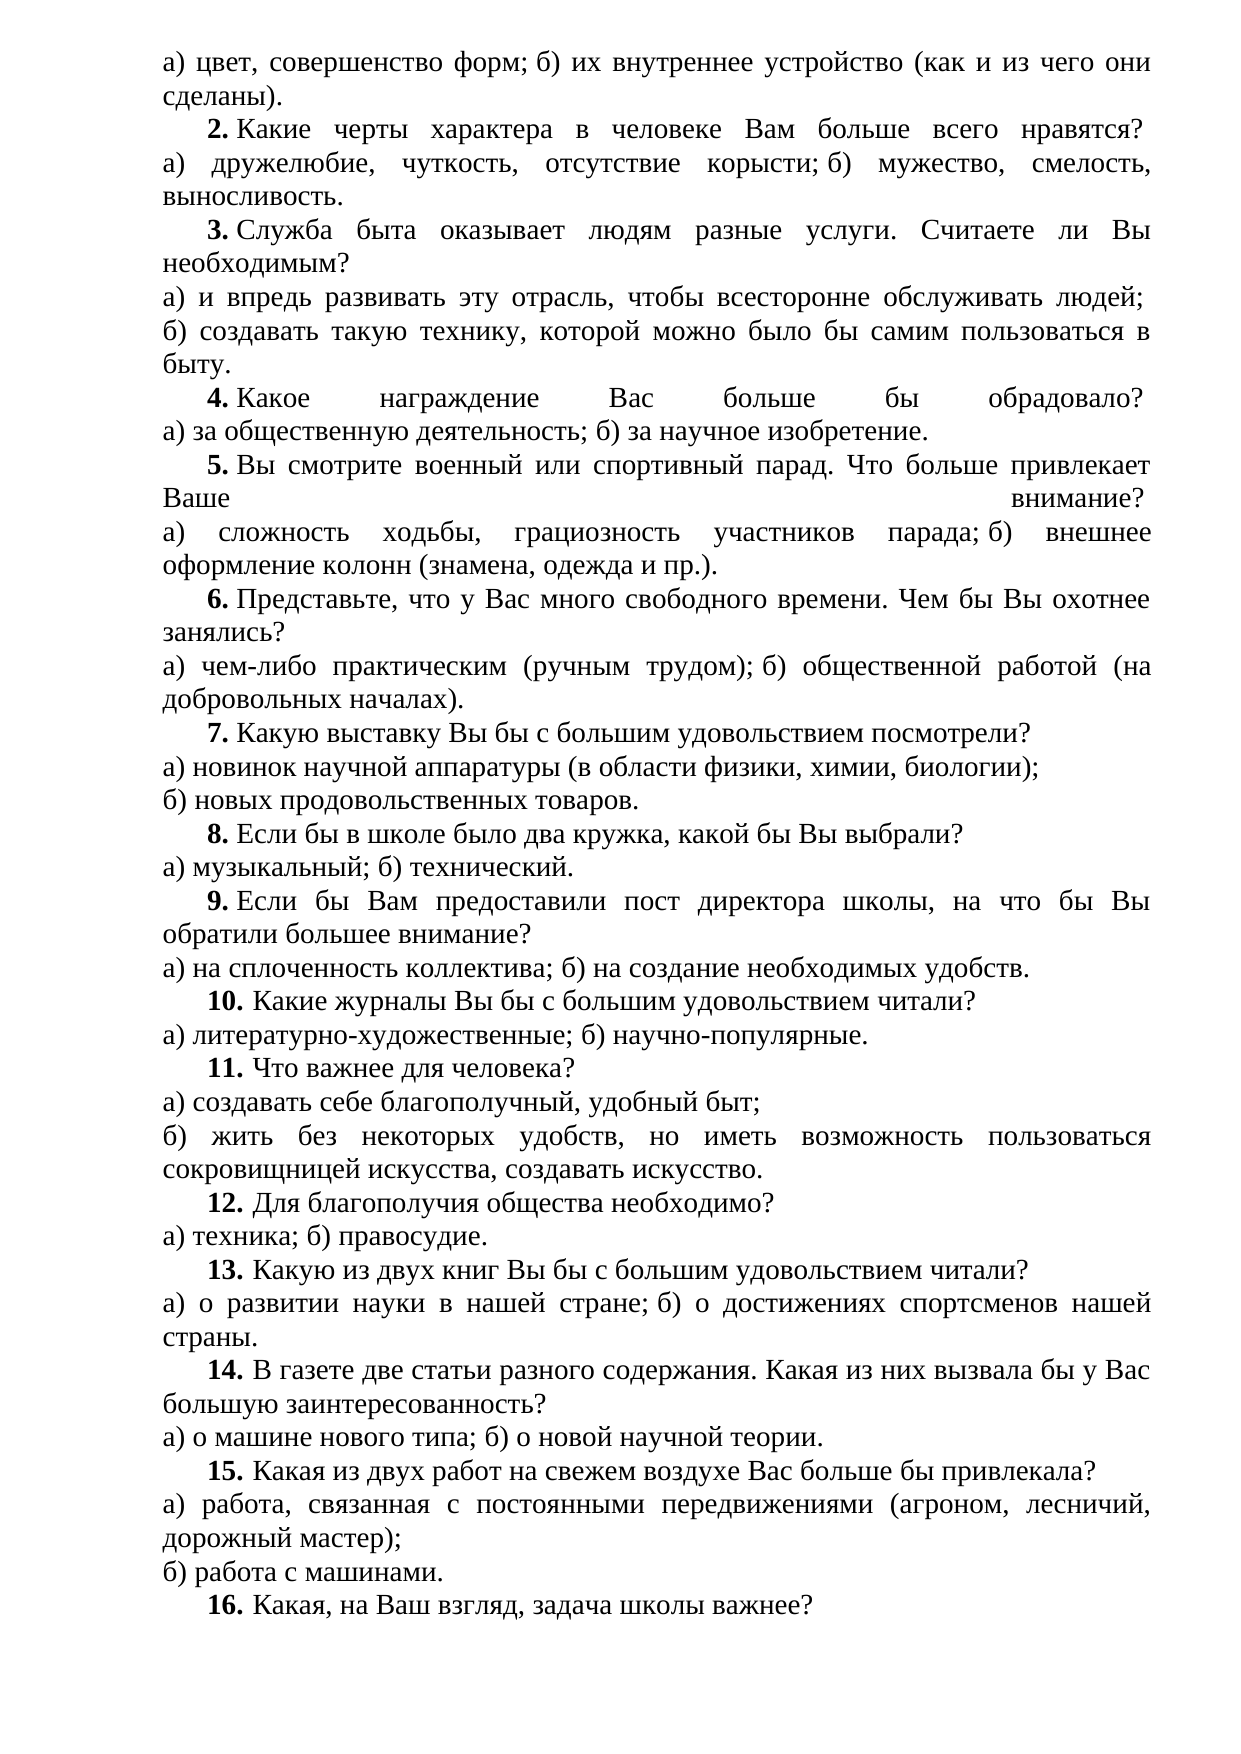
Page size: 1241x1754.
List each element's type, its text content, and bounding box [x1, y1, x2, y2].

list Какие журналы Вы бы с большим удовольствием читали? [162, 983, 1152, 1017]
list Вы смотрите военный или спортивный парад. Что больше привлекает Ваше внимание? а) сложность ходьбы, грациозность участников парада; б) внешнее оформление колонн (знамена, одежда и пр.). [162, 447, 1152, 581]
text б) работа с машинами. [162, 1554, 1152, 1587]
list Представьте, что у Вас много свободного времени. Чем бы Вы охотнее занялись? а) чем-либо практическим (ручным трудом); б) общественной работой (на добровольных началах). [162, 581, 1152, 715]
list Какую из двух книг Вы бы с большим удовольствием читали? [162, 1252, 1152, 1285]
list Если бы в школе было два кружка, какой бы Вы выбрали? [162, 816, 1152, 849]
list Какая из двух работ на свежем воздухе Вас больше бы привлекала? [162, 1453, 1152, 1487]
list Для благополучия общества необходимо? [162, 1185, 1152, 1218]
text а) техника; б) правосудие. [162, 1218, 1152, 1252]
list Какую выставку Вы бы с большим удовольствием посмотрели? [162, 715, 1152, 749]
text а) новинок научной аппаратуры (в области физики, химии, биологии); [162, 749, 1152, 782]
text б) жить без некоторых удобств, но иметь возможность пользоваться сокровищницей искусства, создавать искусство. [162, 1118, 1152, 1185]
text а) работа, связанная с постоянными передвижениями (агроном, лесничий, дорожный мастер); [162, 1487, 1152, 1554]
list Что важнее для человека? [162, 1051, 1152, 1084]
list Какое награждение Вас больше бы обрадовало? а) за общественную деятельность; б) за научное изобретение. [162, 380, 1152, 447]
list Какие черты характера в человеке Вам больше всего нравятся? а) дружелюбие, чуткость, отсутствие корысти; б) мужество, смелость, выносливость. [162, 111, 1152, 212]
text а) литературно-художественные; б) научно-популярные. [162, 1017, 1152, 1051]
text а) музыкальный; б) технический. [162, 849, 1152, 883]
list Служба быта оказывает людям разные услуги. Считаете ли Вы необходимым? а) и впредь развивать эту отрасль, чтобы всесторонне обслуживать людей; б) создавать такую технику, которой можно было бы самим пользоваться в быту. [162, 212, 1152, 380]
list В газете две статьи разного содержания. Какая из них вызвала бы у Вас большую заинтересованность? [162, 1352, 1152, 1419]
text а) цвет, совершенство форм; б) их внутреннее устройство (как и из чего они сделаны). [162, 44, 1152, 111]
text а) о развитии науки в нашей стране; б) о достижениях спортсменов нашей страны. [162, 1285, 1152, 1352]
text б) новых продовольственных товаров. [162, 782, 1152, 816]
text а) на сплоченность коллектива; б) на создание необходимых удобств. [162, 950, 1152, 983]
text а) о машине нового типа; б) о новой научной теории. [162, 1419, 1152, 1453]
text а) создавать себе благополучный, удобный быт; [162, 1084, 1152, 1118]
list Какая, на Ваш взгляд, задача школы важнее? [162, 1587, 1152, 1621]
list Если бы Вам предоставили пост директора школы, на что бы Вы обратили большее внимание? [162, 883, 1152, 950]
